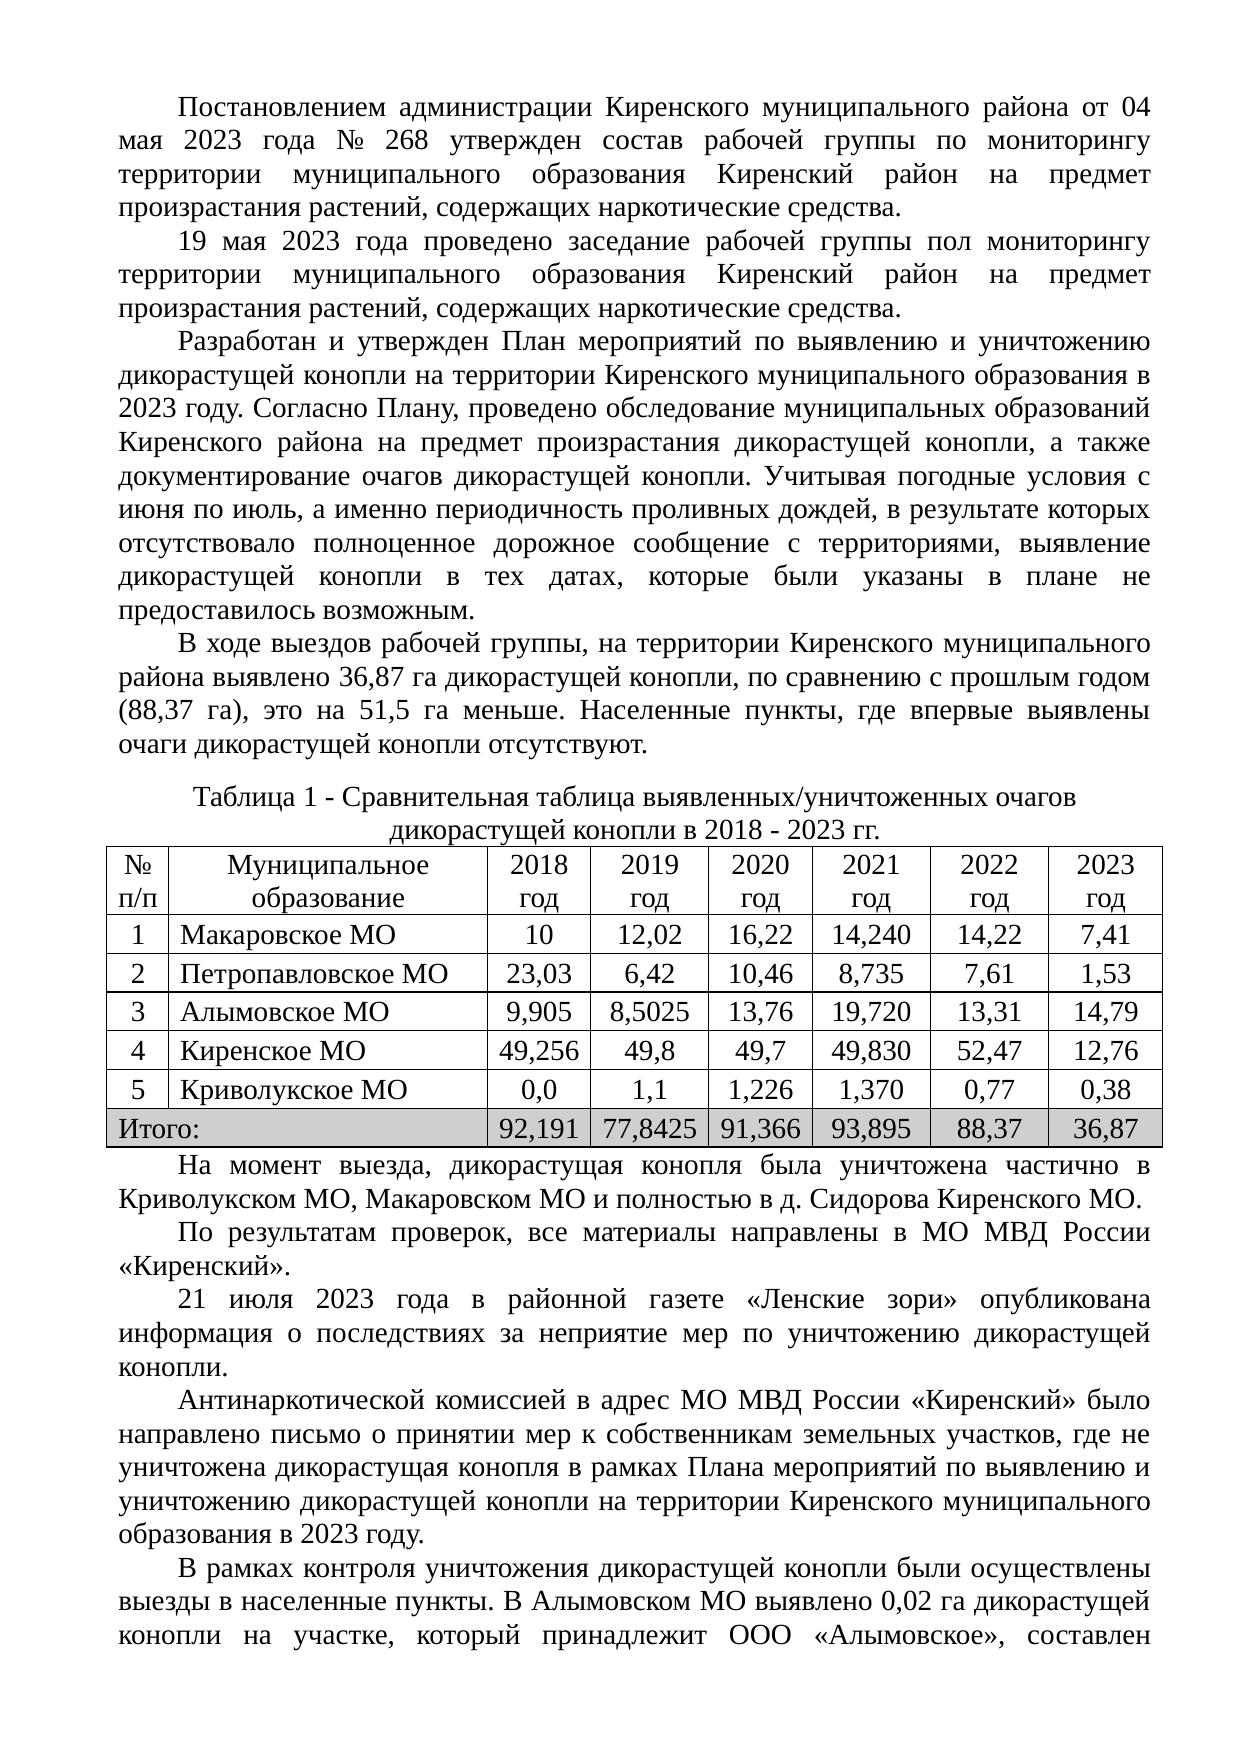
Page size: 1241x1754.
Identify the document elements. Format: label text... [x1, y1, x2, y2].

table_cell 13,31 [931, 993, 1048, 1030]
table_cell 49,7 [709, 1031, 812, 1069]
table_cell Криволукское МО [169, 1070, 487, 1108]
table_cell 49,256 [488, 1031, 590, 1069]
table_cell 93,895 [813, 1109, 930, 1146]
text 21 июля 2023 года в районной газете «Ленские зори» опубликована информация о последствиях за неприятие мер по уничтожению дикорастущей конопли. [118, 1282, 1152, 1382]
table_cell 23,03 [488, 954, 590, 991]
text Разработан и утвержден План мероприятий по выявлению и уничтожению дикорастущей конопли на территории Киренского муниципального образования в 2023 году. Согласно Плану, проведено обследование муниципальных образований Киренского района на предмет произрастания дикорастущей конопли, а также документирование очагов дикорастущей конопли. Учитывая погодные условия с июня по июль, а именно периодичность проливных дождей, в результате которых отсутствовало полноценное дорожное сообщение с территориями, выявление дикорастущей конопли в тех датах, которые были указаны в плане не предоставилось возможным. [118, 323, 1152, 625]
table_header 2022 год [931, 847, 1048, 914]
table_cell 16,22 [709, 915, 812, 953]
table_cell 13,76 [709, 993, 812, 1030]
table_cell 36,87 [1049, 1109, 1162, 1146]
table_cell 0,0 [488, 1070, 590, 1108]
table_cell 7,61 [931, 954, 1048, 991]
table_header 2020 год [709, 847, 812, 914]
table_cell 5 [107, 1070, 168, 1108]
table_cell 14,79 [1049, 993, 1162, 1030]
table_cell 88,37 [931, 1109, 1048, 1146]
table_cell 2 [107, 954, 168, 991]
table_cell 12,02 [591, 915, 708, 953]
text Таблица 1 - Сравнительная таблица выявленных/уничтоженных очагов дикорастущей конопли в 2018 - 2023 гг. [118, 779, 1152, 846]
table_cell 52,47 [931, 1031, 1048, 1069]
table_header 2018 год [488, 847, 590, 914]
table_cell Макаровское МО [169, 915, 487, 953]
table_header 2019 год [591, 847, 708, 914]
table_cell 1,53 [1049, 954, 1162, 991]
table_cell 10 [488, 915, 590, 953]
table_cell 1,370 [813, 1070, 930, 1108]
table_cell 8,735 [813, 954, 930, 991]
table_cell 92,191 [488, 1109, 590, 1146]
table_header № п/п [107, 847, 168, 914]
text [118, 1550, 1152, 1651]
table_cell 19,720 [813, 993, 930, 1030]
table_cell 91,366 [709, 1109, 812, 1146]
table_cell 10,46 [709, 954, 812, 991]
table_cell 1,226 [709, 1070, 812, 1108]
table_header 2021 год [813, 847, 930, 914]
table_cell 4 [107, 1031, 168, 1069]
table_cell 49,830 [813, 1031, 930, 1069]
table_cell 7,41 [1049, 915, 1162, 953]
table_cell 14,240 [813, 915, 930, 953]
table_cell 14,22 [931, 915, 1048, 953]
text Постановлением администрации Киренского муниципального района от 04 мая 2023 года № 268 утвержден состав рабочей группы по мониторингу территории муниципального образования Киренский район на предмет произрастания растений, содержащих наркотические средства. [118, 89, 1152, 223]
table_cell 1 [107, 915, 168, 953]
table_header 2023 год [1049, 847, 1162, 914]
table_cell Киренское МО [169, 1031, 487, 1069]
text По результатам проверок, все материалы направлены в МО МВД России «Киренский». [118, 1214, 1152, 1282]
table_cell Итого: [107, 1109, 487, 1146]
table_cell Петропавловское МО [169, 954, 487, 991]
text 19 мая 2023 года проведено заседание рабочей группы пол мониторингу территории муниципального образования Киренский район на предмет произрастания растений, содержащих наркотические средства. [118, 223, 1152, 323]
table_cell 3 [107, 993, 168, 1030]
table_cell 0,38 [1049, 1070, 1162, 1108]
table_header Муниципальное образование [169, 847, 487, 914]
table_cell 12,76 [1049, 1031, 1162, 1069]
table_cell 8,5025 [591, 993, 708, 1030]
table_cell 0,77 [931, 1070, 1048, 1108]
table_cell 49,8 [591, 1031, 708, 1069]
table_cell Алымовское МО [169, 993, 487, 1030]
text На момент выезда, дикорастущая конопля была уничтожена частично в Криволукском МО, Макаровском МО и полностью в д. Сидорова Киренского МО. [118, 1148, 1152, 1214]
text В ходе выездов рабочей группы, на территории Киренского муниципального района выявлено 36,87 га дикорастущей конопли, по сравнению с прошлым годом (88,37 га), это на 51,5 га меньше. Населенные пункты, где впервые выявлены очаги дикорастущей конопли отсутствуют. [118, 625, 1152, 759]
table_cell 77,8425 [591, 1109, 708, 1146]
table_cell 9,905 [488, 993, 590, 1030]
text Антинаркотической комиссией в адрес МО МВД России «Киренский» было направлено письмо о принятии мер к собственникам земельных участков, где не уничтожена дикорастущая конопля в рамках Плана мероприятий по выявлению и уничтожению дикорастущей конопли на территории Киренского муниципального образования в 2023 году. [118, 1382, 1152, 1550]
table_cell 6,42 [591, 954, 708, 991]
table_cell 1,1 [591, 1070, 708, 1108]
